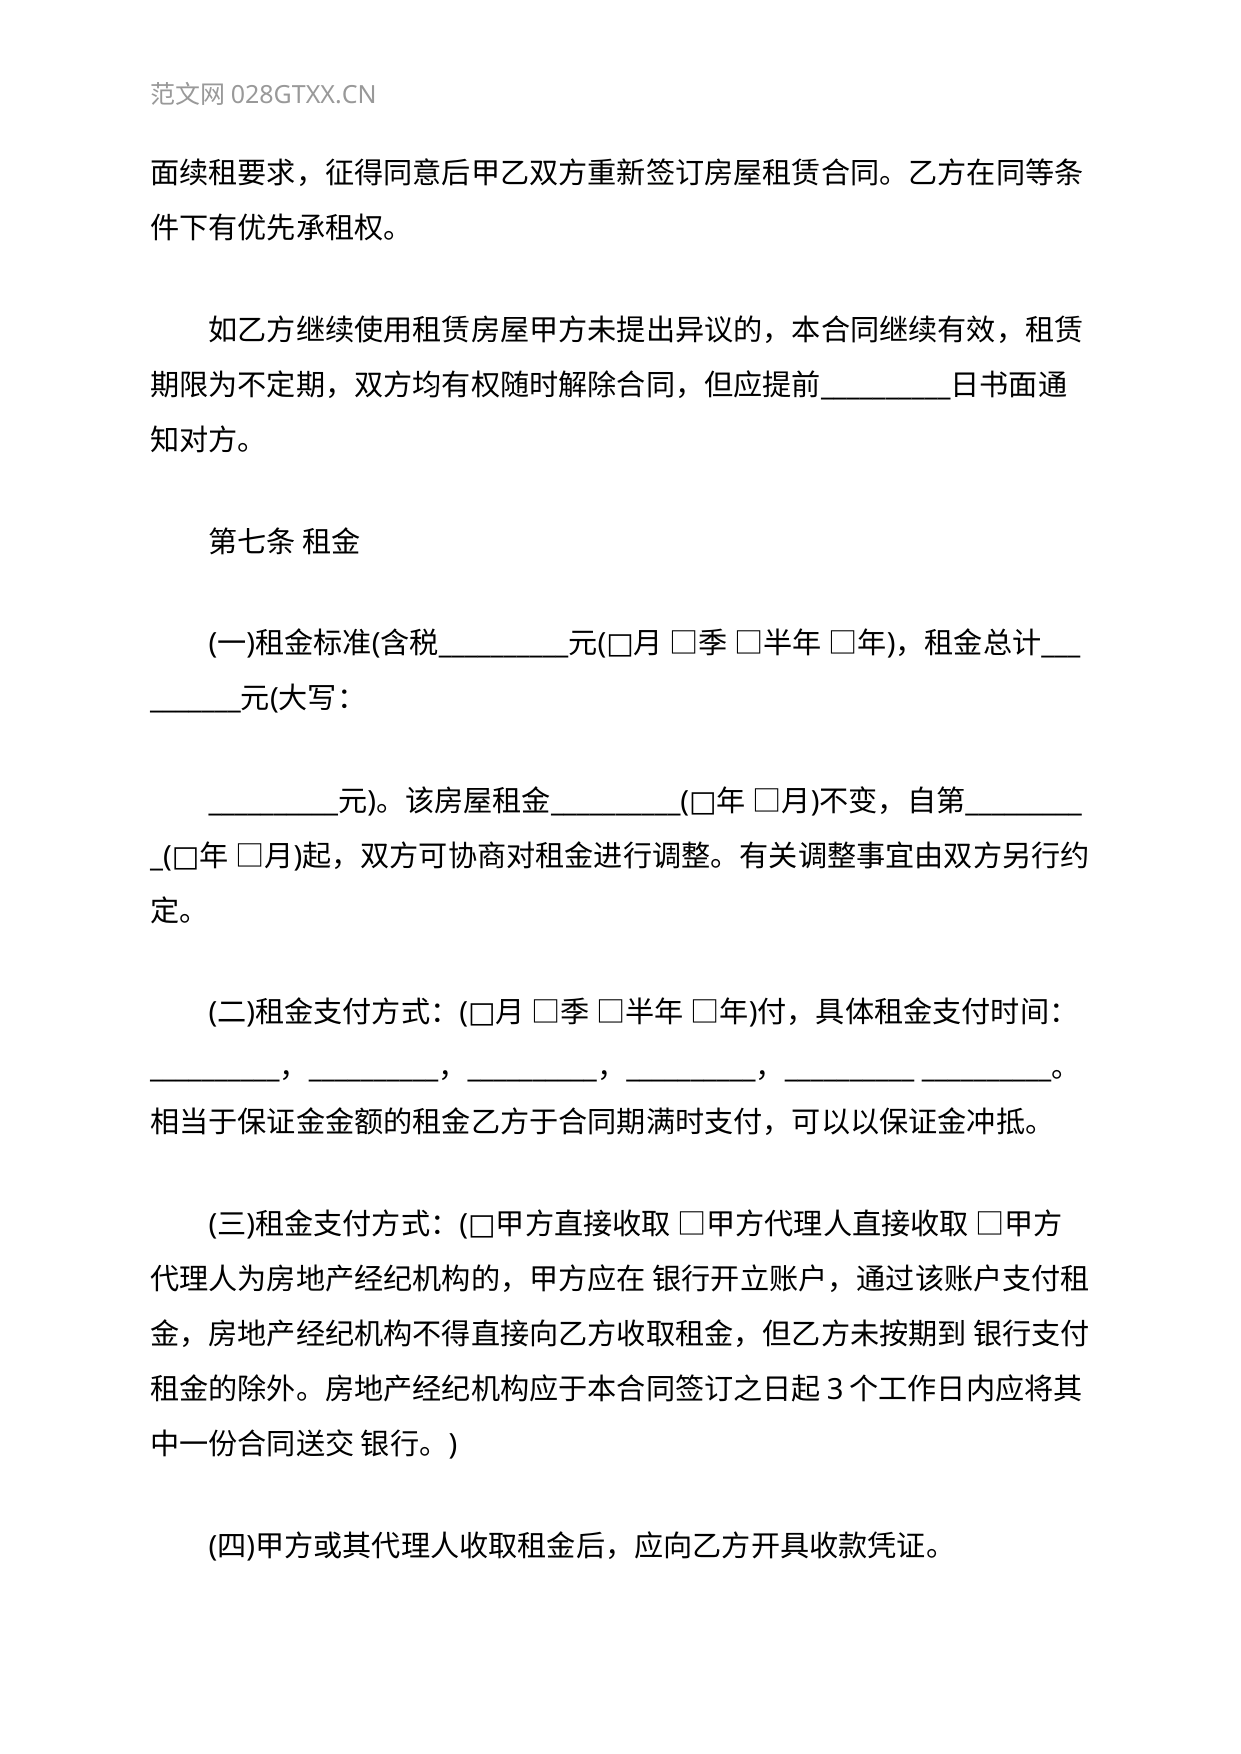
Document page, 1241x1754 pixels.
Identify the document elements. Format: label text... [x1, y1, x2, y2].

text 如乙方继续使用租赁房屋甲方未提出异议的，本合同继续有效，租赁期限为不定期，双方均有权随时解除合同，但应提前__________日书面通知对方。 [150, 307, 1090, 459]
text (二)租金支付方式：(□月 □季 □半年 □年)付，具体租金支付时间：__________，__________，__________，__________，__________ __________。相当于保证金金额的租金乙方于合同期满时支付，可以以保证金冲抵。 [150, 989, 1090, 1141]
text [150, 150, 1090, 247]
text (一)租金标准(含税__________元(□月 □季 □半年 □年)，租金总计__________元(大写： [150, 620, 1090, 717]
text __________元)。该房屋租金__________(□年 □月)不变，自第__________(□年 □月)起，双方可协商对租金进行调整。有关调整事宜由双方另行约定。 [150, 777, 1090, 929]
text 第七条 租金 [150, 518, 1090, 561]
text (四)甲方或其代理人收取租金后，应向乙方开具收款凭证。 [150, 1522, 1090, 1565]
text (三)租金支付方式：(□甲方直接收取 □甲方代理人直接收取 □甲方代理人为房地产经纪机构的，甲方应在 银行开立账户，通过该账户支付租金，房地产经纪机构不得直接向乙方收取租金，但乙方未按期到 银行支付租金的除外。房地产经纪机构应于本合同签订之日起3个工作日内应将其中一份合同送交 银行。) [150, 1201, 1090, 1463]
